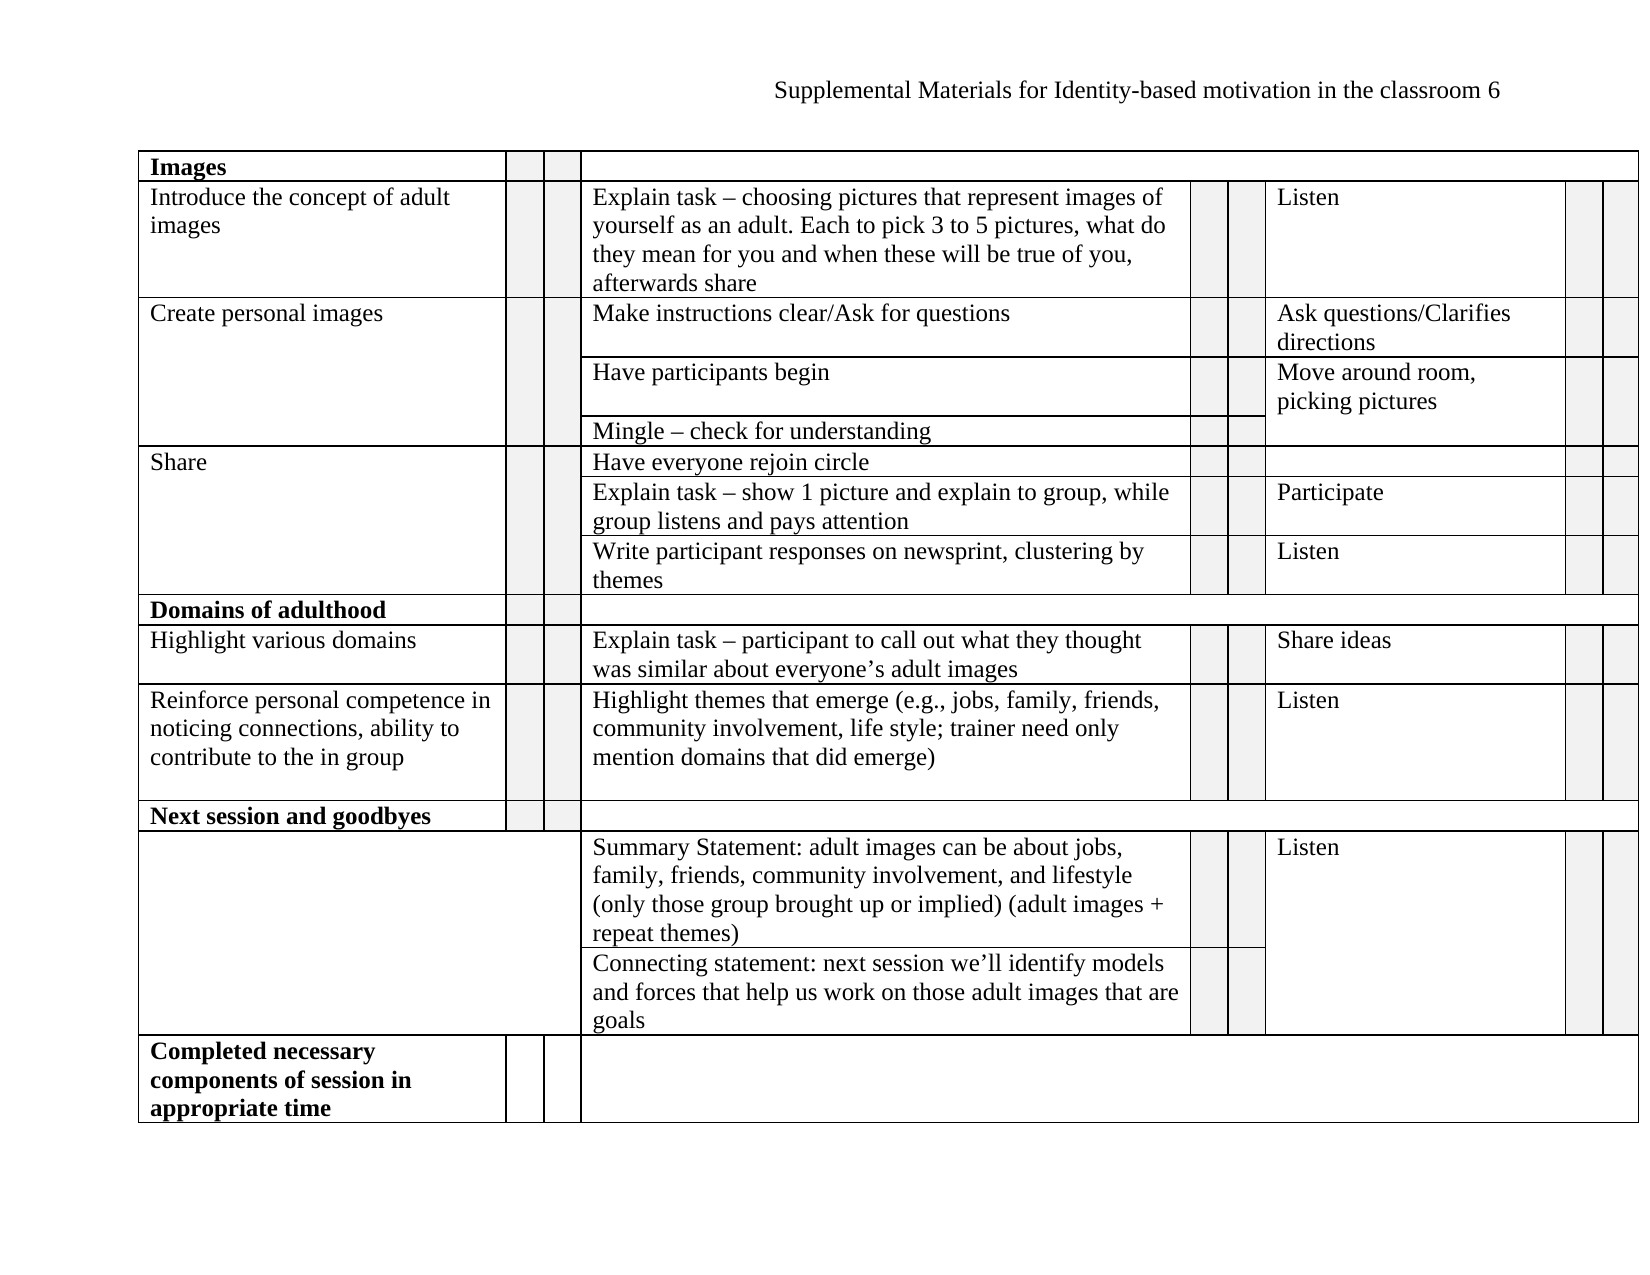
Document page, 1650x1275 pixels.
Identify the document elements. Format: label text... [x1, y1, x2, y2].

table_cell Domains of adulthood [139, 595, 505, 624]
table_cell [1229, 358, 1265, 415]
table_cell [1191, 358, 1227, 415]
table_cell [582, 595, 1638, 624]
table_cell [1566, 477, 1602, 535]
table_cell Connecting statement: next session we’ll identify models and forces that help us work on those adult images that are goals [582, 948, 1190, 1034]
table_cell [1566, 536, 1602, 594]
table_cell Have everyone rejoin circle [582, 447, 1190, 476]
table_cell [545, 801, 580, 830]
table_cell [507, 152, 543, 180]
table_cell [1191, 626, 1227, 683]
table_cell Explain task – choosing pictures that represent images of yourself as an adult. Each to pick 3 to 5 pictures, what do they mean for you and when these will be true of you, afterwards share [582, 182, 1190, 297]
table_cell [1604, 182, 1638, 297]
table_cell [1191, 477, 1227, 535]
table_cell [1566, 358, 1602, 445]
table_cell [1191, 182, 1227, 297]
table_cell [1191, 417, 1227, 445]
table_cell [1566, 626, 1602, 683]
table_cell Highlight themes that emerge (e.g., jobs, family, friends, community involvement, life style; trainer need only mention domains that did emerge) [582, 685, 1190, 800]
table_cell [1566, 685, 1602, 800]
table_cell [1604, 685, 1638, 800]
table_cell [545, 182, 580, 297]
table_cell [1229, 447, 1265, 476]
table_cell Listen [1266, 685, 1565, 800]
table_cell Write participant responses on newsprint, clustering by themes [582, 536, 1190, 594]
table_cell [507, 685, 543, 800]
table_cell [545, 685, 580, 800]
table_cell [545, 626, 580, 683]
table_cell [507, 182, 543, 297]
table_cell Introduce the concept of adult images [139, 182, 505, 297]
table_cell [1229, 626, 1265, 683]
table_cell [582, 152, 1638, 180]
table_cell [139, 832, 580, 1034]
table_cell [1229, 298, 1265, 356]
table_cell [1604, 298, 1638, 356]
table_cell [582, 801, 1638, 830]
table_cell Explain task – show 1 picture and explain to group, while group listens and pays attention [582, 477, 1190, 535]
table_cell Completed necessary components of session in appropriate time [139, 1036, 505, 1122]
table_cell [507, 447, 543, 594]
table_cell Participate [1266, 477, 1565, 535]
table_cell [1191, 948, 1227, 1034]
table_cell [545, 595, 580, 624]
table_cell Have participants begin [582, 358, 1190, 415]
table_cell [1191, 685, 1227, 800]
table_cell [1604, 536, 1638, 594]
table_cell [1604, 447, 1638, 476]
table_cell [507, 626, 543, 683]
table_cell [1229, 417, 1265, 445]
table_cell Listen [1266, 182, 1565, 297]
table_cell [1566, 447, 1602, 476]
table_cell [1566, 832, 1602, 1034]
table_cell Share ideas [1266, 626, 1565, 683]
table_cell [1566, 182, 1602, 297]
table_cell Create personal images [139, 298, 505, 445]
table_cell [1229, 832, 1265, 947]
table_cell Ask questions/Clarifies directions [1266, 298, 1565, 356]
table_cell Make instructions clear/Ask for questions [582, 298, 1190, 356]
table_cell [1604, 477, 1638, 535]
table_cell Summary Statement: adult images can be about jobs, family, friends, community involvement, and lifestyle (only those group brought up or implied) (adult images + repeat themes) [582, 832, 1190, 947]
table_cell [1229, 536, 1265, 594]
table_cell Highlight various domains [139, 626, 505, 683]
table_cell [582, 1036, 1638, 1122]
table_cell [1566, 298, 1602, 356]
table_cell [545, 152, 580, 180]
table_cell [1191, 298, 1227, 356]
table_cell [1604, 358, 1638, 445]
table_cell Explain task – participant to call out what they thought was similar about everyone’s adult images [582, 626, 1190, 683]
table_cell [507, 298, 543, 445]
table_cell [1191, 832, 1227, 947]
table_cell [507, 801, 543, 830]
table_cell [1191, 536, 1227, 594]
table_cell [1191, 447, 1227, 476]
table_cell [545, 447, 580, 594]
table_cell Reinforce personal competence in noticing connections, ability to contribute to the in group [139, 685, 505, 800]
table_cell Share [139, 447, 505, 594]
table_cell [1229, 182, 1265, 297]
table_cell Listen [1266, 536, 1565, 594]
table_cell [1604, 832, 1638, 1034]
table_cell [545, 1036, 580, 1122]
table_cell [507, 595, 543, 624]
table_cell [545, 298, 580, 445]
table_cell [1229, 477, 1265, 535]
table_cell Listen [1266, 832, 1565, 1034]
table_cell [507, 1036, 543, 1122]
table_cell Next session and goodbyes [139, 801, 505, 830]
table_cell [1266, 447, 1565, 476]
table_cell [1229, 948, 1265, 1034]
table_cell Mingle – check for understanding [582, 417, 1190, 445]
table_cell Move around room, picking pictures [1266, 358, 1565, 445]
table_cell Images [139, 152, 505, 180]
table_cell [1604, 626, 1638, 683]
table_cell [1229, 685, 1265, 800]
